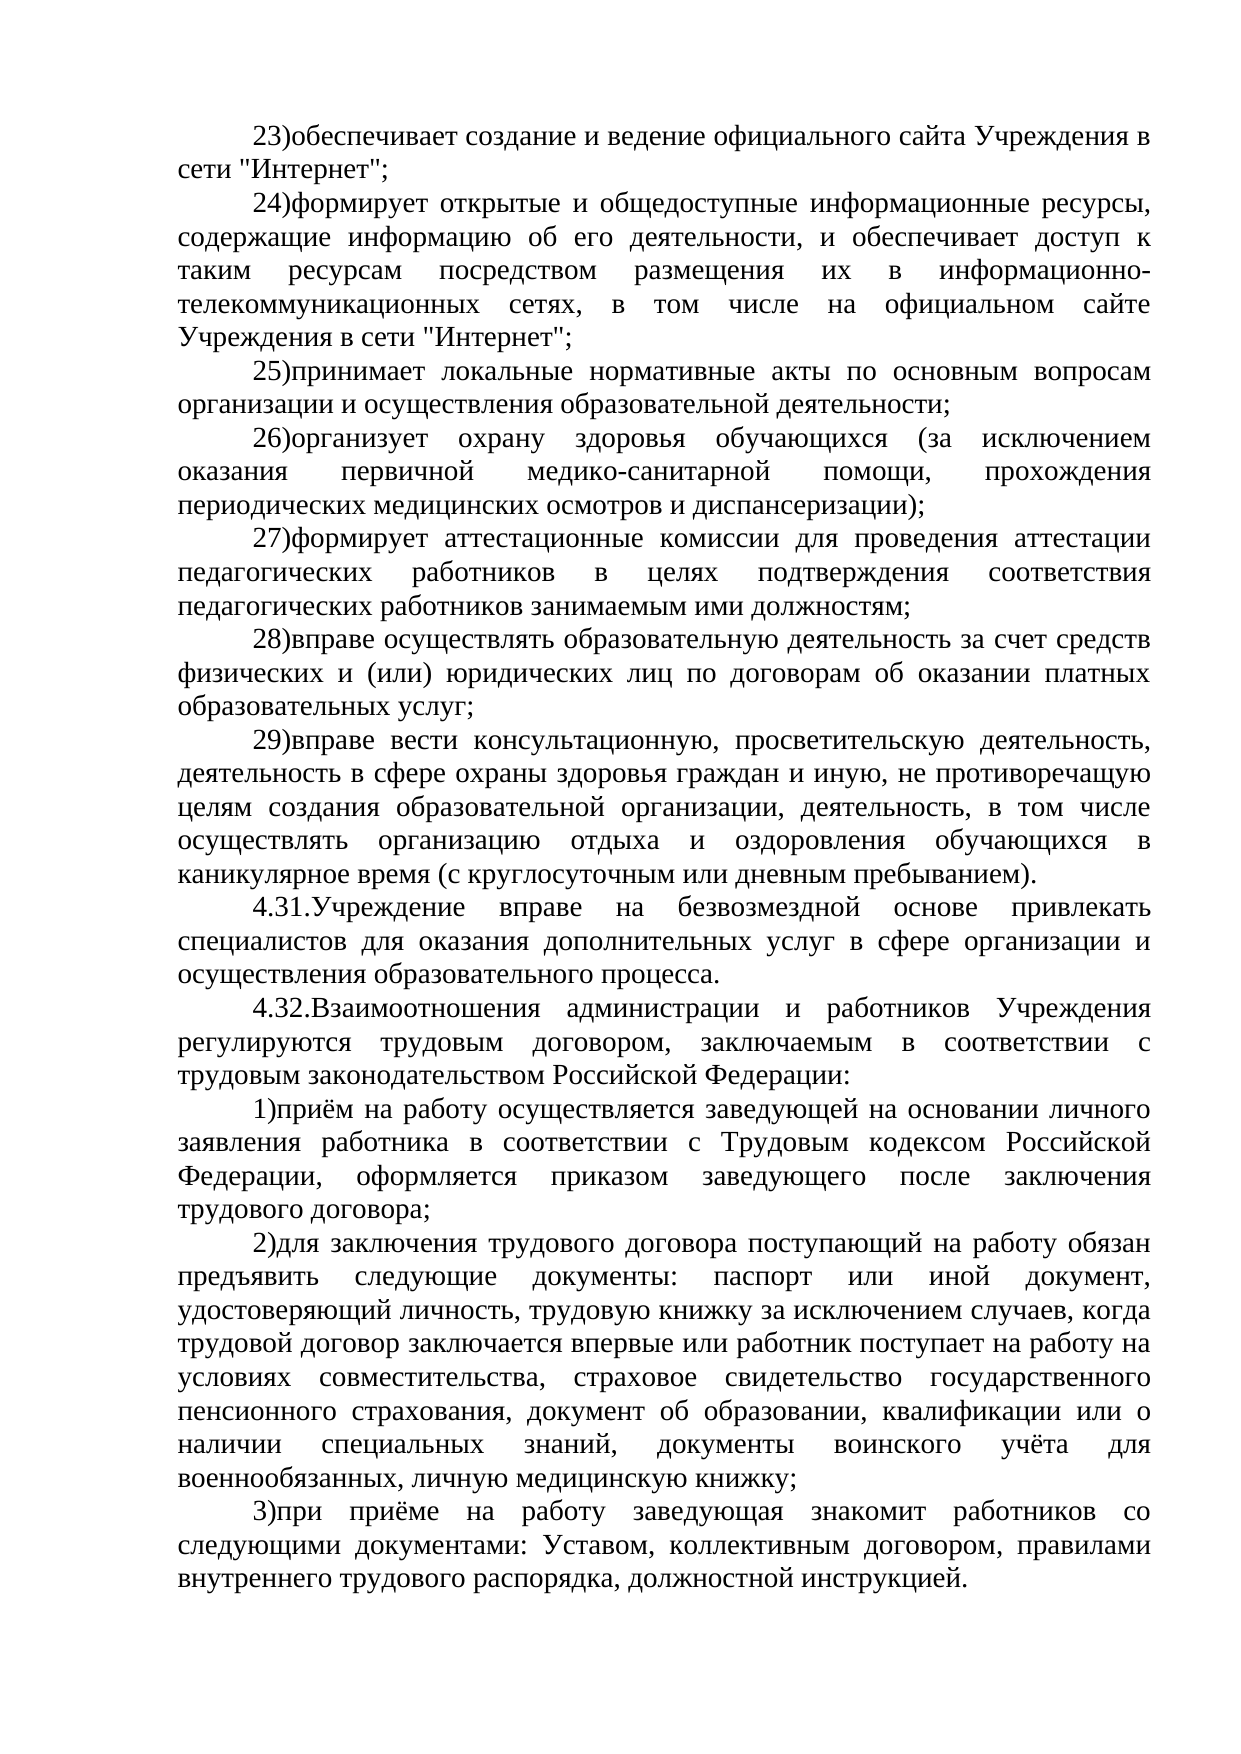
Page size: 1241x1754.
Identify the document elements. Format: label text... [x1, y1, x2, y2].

text 3)при приёме на работу заведующая знакомит работников со следующими документами: Уставом, коллективным договором, правилами внутреннего трудового распорядка, должностной инструкцией. [177, 1493, 1152, 1594]
text 25)принимает локальные нормативные акты по основным вопросам организации и осуществления образовательной деятельности; [177, 353, 1152, 420]
text 1)приём на работу осуществляется заведующей на основании личного заявления работника в соответствии с Трудовым кодексом Российской Федерации, оформляется приказом заведующего после заключения трудового договора; [177, 1091, 1152, 1225]
text 28)вправе осуществлять образовательную деятельность за счет средств физических и (или) юридических лиц по договорам об оказании платных образовательных услуг; [177, 621, 1152, 722]
text 26)организует охрану здоровья обучающихся (за исключением оказания первичной медико-санитарной помощи, прохождения периодических медицинских осмотров и диспансеризации); [177, 420, 1152, 521]
text 29)вправе вести консультационную, просветительскую деятельность, деятельность в сфере охраны здоровья граждан и иную, не противоречащую целям создания образовательной организации, деятельность, в том числе осуществлять организацию отдыха и оздоровления обучающихся в каникулярное время (с круглосуточным или дневным пребыванием). [177, 722, 1152, 889]
text 27)формирует аттестационные комиссии для проведения аттестации педагогических работников в целях подтверждения соответствия педагогических работников занимаемым ими должностям; [177, 521, 1152, 621]
text 23)обеспечивает создание и ведение официального сайта Учреждения в сети "Интернет"; [177, 118, 1152, 185]
text 4.31.Учреждение вправе на безвозмездной основе привлекать специалистов для оказания дополнительных услуг в сфере организации и осуществления образовательного процесса. [177, 889, 1152, 990]
text 4.32.Взаимоотношения администрации и работников Учреждения регулируются трудовым договором, заключаемым в соответствии с трудовым законодательством Российской Федерации: [177, 990, 1152, 1091]
text 24)формирует открытые и общедоступные информационные ресурсы, содержащие информацию об его деятельности, и обеспечивает доступ к таким ресурсам посредством размещения их в информационно-телекоммуникационных сетях, в том числе на официальном сайте Учреждения в сети "Интернет"; [177, 185, 1152, 353]
text 2)для заключения трудового договора поступающий на работу обязан предъявить следующие документы: паспорт или иной документ, удостоверяющий личность, трудовую книжку за исключением случаев, когда трудовой договор заключается впервые или работник поступает на работу на условиях совместительства, страховое свидетельство государственного пенсионного страхования, документ об образовании, квалификации или о наличии специальных знаний, документы воинского учёта для военнообязанных, личную медицинскую книжку; [177, 1225, 1152, 1493]
